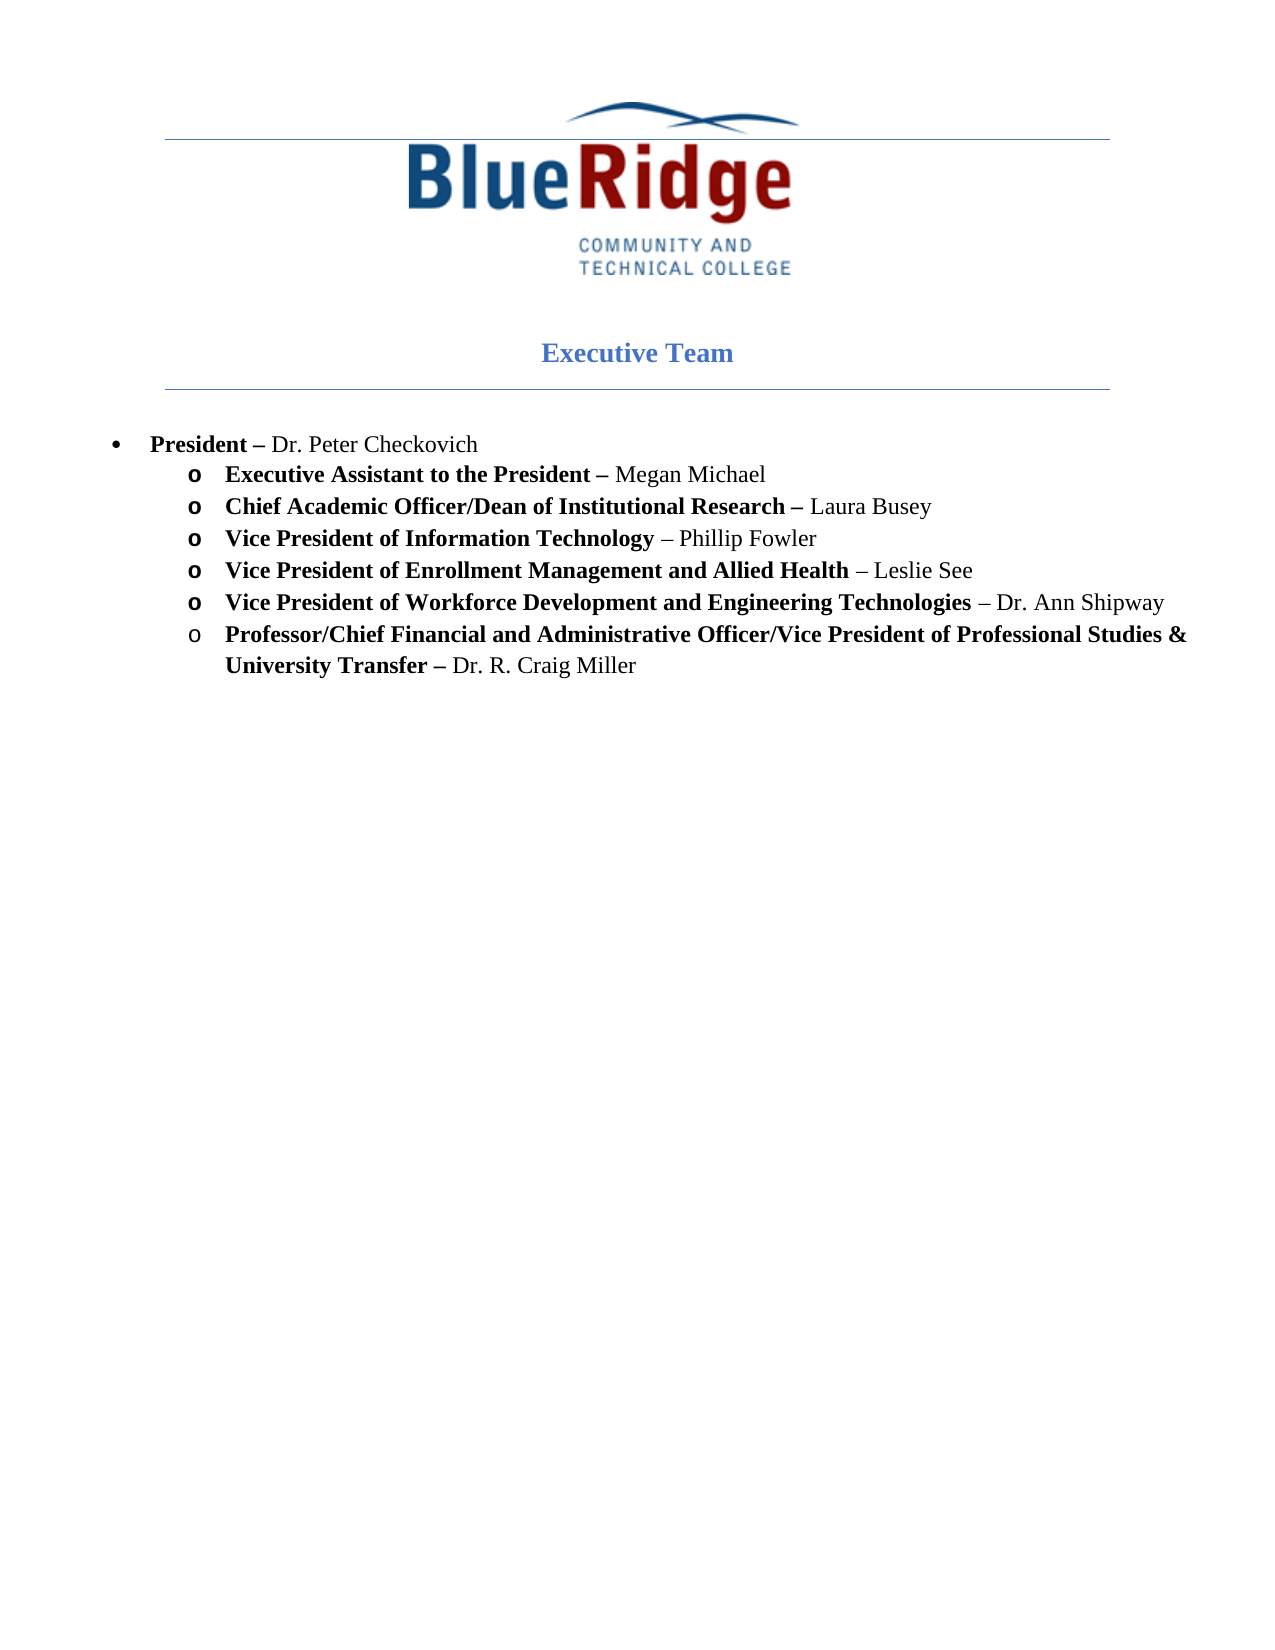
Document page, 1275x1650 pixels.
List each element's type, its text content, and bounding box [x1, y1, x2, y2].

list Vice President of Workforce Development and Engineering Technologies – Dr. Ann Shipway [187, 588, 1200, 617]
list Chief Academic Officer/Dean of Institutional Research – Laura Busey [187, 492, 1200, 522]
list Vice President of Enrollment Management and Allied Health – Leslie See [187, 556, 1200, 585]
list Executive Assistant to the President – Megan Michael [187, 460, 1200, 490]
text Executive Team [165, 140, 1110, 389]
list Professor/Chief Financial and Administrative Officer/Vice President of Professional Studies & University Transfer – Dr. R. Craig Miller [187, 619, 1200, 679]
picture [408, 102, 800, 139]
list Vice President of Information Technology – Phillip Fowler [187, 524, 1200, 553]
list President – Dr. Peter Checkovich [112, 430, 1200, 458]
